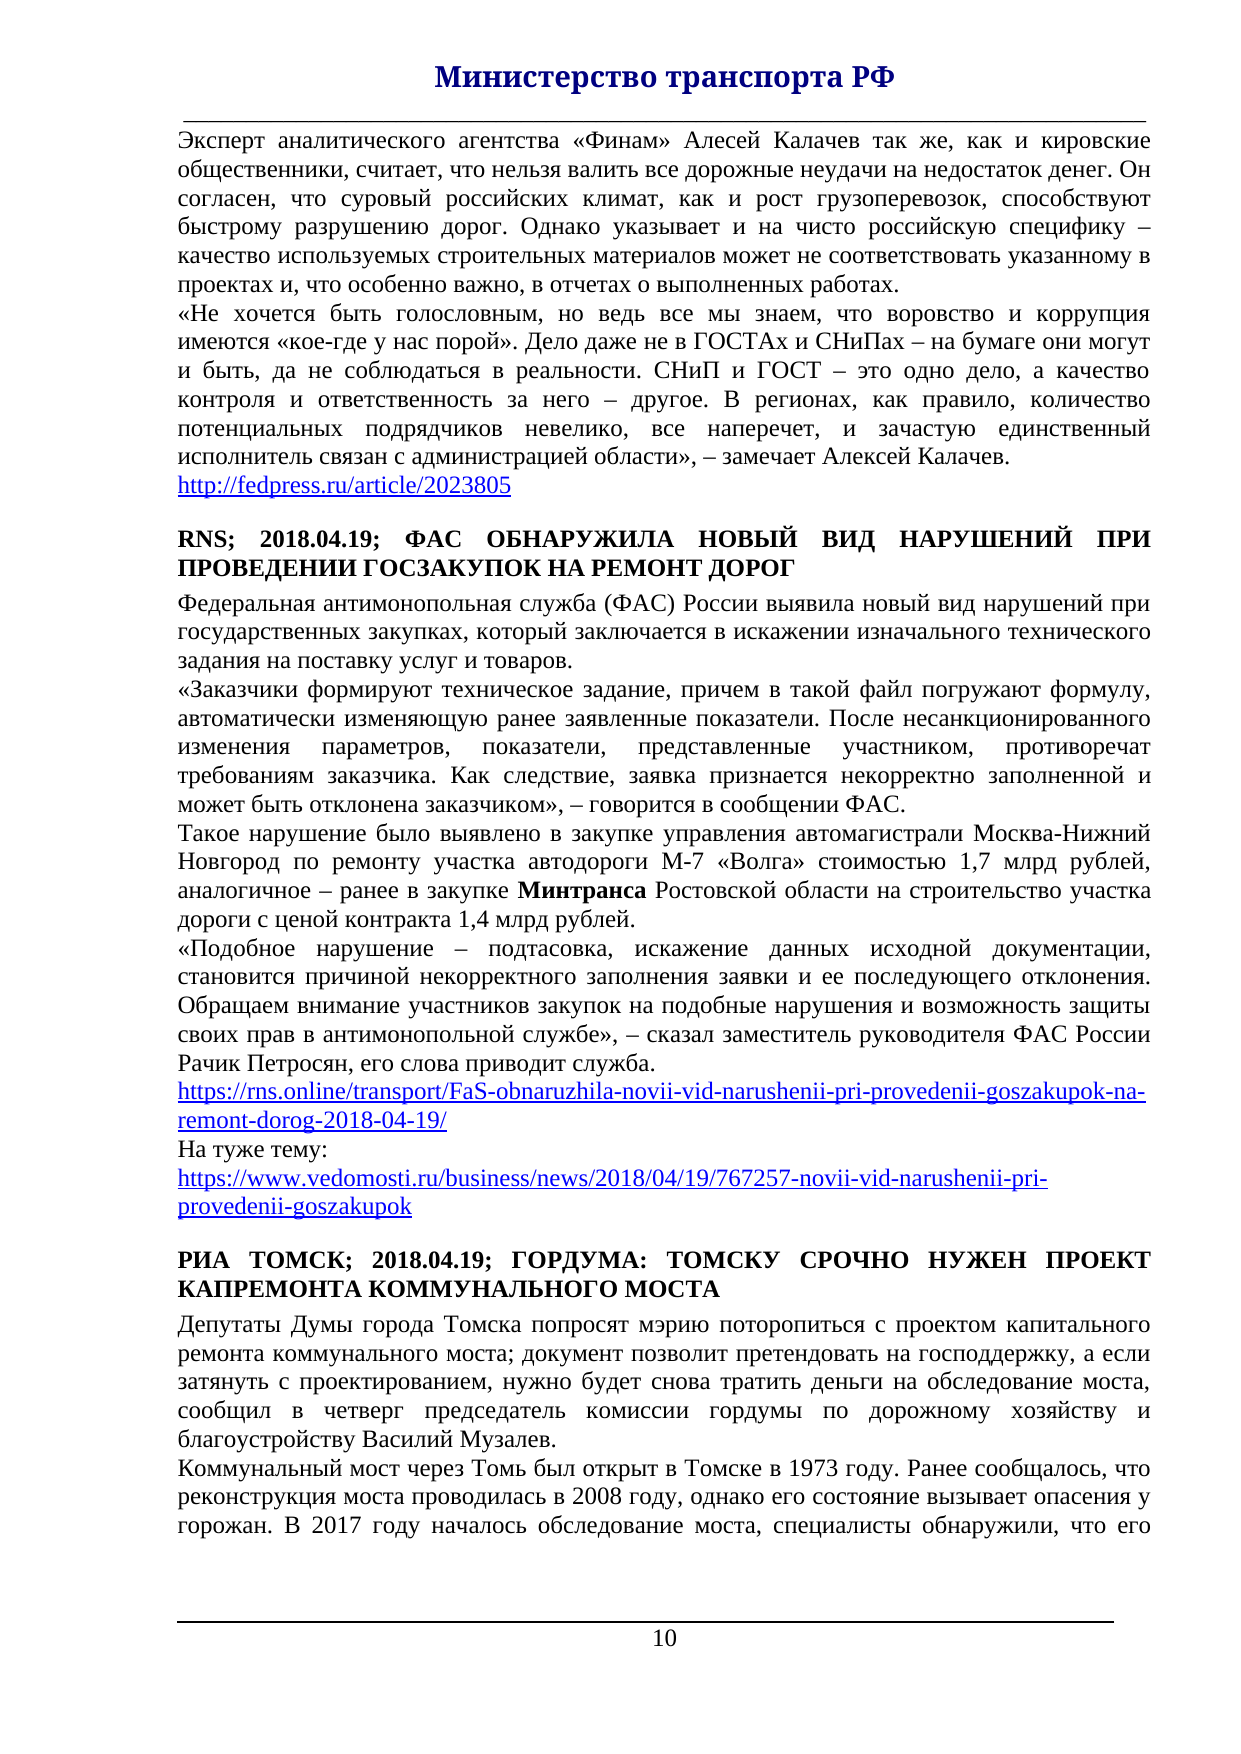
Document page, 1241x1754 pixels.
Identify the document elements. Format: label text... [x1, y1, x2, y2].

text «Заказчики формируют техническое задание, причем в такой файл погружают формулу, автоматически изменяющую ранее заявленные показатели. После несанкционированного изменения параметров, показатели, представленные участником, противоречат требованиям заказчика. Как следствие, заявка признается некорректно заполненной и может быть отклонена заказчиком», – говорится в сообщении ФАС. [177, 674, 1152, 818]
text Депутаты Думы города Томска попросят мэрию поторопиться с проектом капитального ремонта коммунального моста; документ позволит претендовать на господдержку, а если затянуть с проектированием, нужно будет снова тратить деньги на обследование моста, сообщил в четверг председатель комиссии гордумы по дорожному хозяйству и благоустройству Василий Музалев. [177, 1309, 1152, 1453]
text «Не хочется быть голословным, но ведь все мы знаем, что воровство и коррупция имеются «кое-где у нас порой». Дело даже не в ГОСТАх и СНиПах – на бумаге они могут и быть, да не соблюдаться в реальности. СНиП и ГОСТ – это одно дело, а качество контроля и ответственность за него – другое. В регионах, как правило, количество потенциальных подрядчиков невелико, все наперечет, и зачастую единственный исполнитель связан с администрацией области», – замечает Алексей Калачев. [177, 298, 1152, 470]
text http://fedpress.ru/article/2023805 [177, 470, 1152, 499]
text «Подобное нарушение – подтасовка, искажение данных исходной документации, становится причиной некорректного заполнения заявки и ее последующего отклонения. Обращаем внимание участников закупок на подобные нарушения и возможность защиты своих прав в антимонопольной службе», – сказал заместитель руководителя ФАС России Рачик Петросян, его слова приводит служба. [177, 933, 1152, 1076]
subtitle RNS; 2018.04.19; ФАС ОБНАРУЖИЛА НОВЫЙ ВИД НАРУШЕНИЙ ПРИ ПРОВЕДЕНИИ ГОСЗАКУПОК НА РЕМОНТ ДОРОГ [177, 524, 1152, 581]
subtitle РИА ТОМСК; 2018.04.19; ГОРДУМА: ТОМСКУ СРОЧНО НУЖЕН ПРОЕКТ КАПРЕМОНТА КОММУНАЛЬНОГО МОСТА [177, 1245, 1152, 1303]
text Такое нарушение было выявлено в закупке управления автомагистрали Москва-Нижний Новгород по ремонту участка автодороги М-7 «Волга» стоимостью 1,7 млрд рублей, аналогичное – ранее в закупке Минтранса Ростовской области на строительство участка дороги с ценой контракта 1,4 млрд рублей. [177, 818, 1152, 933]
text https://rns.online/transport/FaS-obnaruzhila-novii-vid-narushenii-pri-provedenii-goszakupok-na-remont-dorog-2018-04-19/ [177, 1076, 1152, 1134]
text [177, 1453, 1152, 1539]
text На туже тему: [177, 1134, 1152, 1163]
text Федеральная антимонопольная служба (ФАС) России выявила новый вид нарушений при государственных закупках, который заключается в искажении изначального технического задания на поставку услуг и товаров. [177, 588, 1152, 674]
text Эксперт аналитического агентства «Финам» Алесей Калачев так же, как и кировские общественники, считает, что нельзя валить все дорожные неудачи на недостаток денег. Он согласен, что суровый российских климат, как и рост грузоперевозок, способствуют быстрому разрушению дорог. Однако указывает и на чисто российскую специфику – качество используемых строительных материалов может не соответствовать указанному в проектах и, что особенно важно, в отчетах о выполненных работах. [177, 125, 1152, 298]
text https://www.vedomosti.ru/business/news/2018/04/19/767257-novii-vid-narushenii-pri-provedenii-goszakupok [177, 1163, 1152, 1220]
